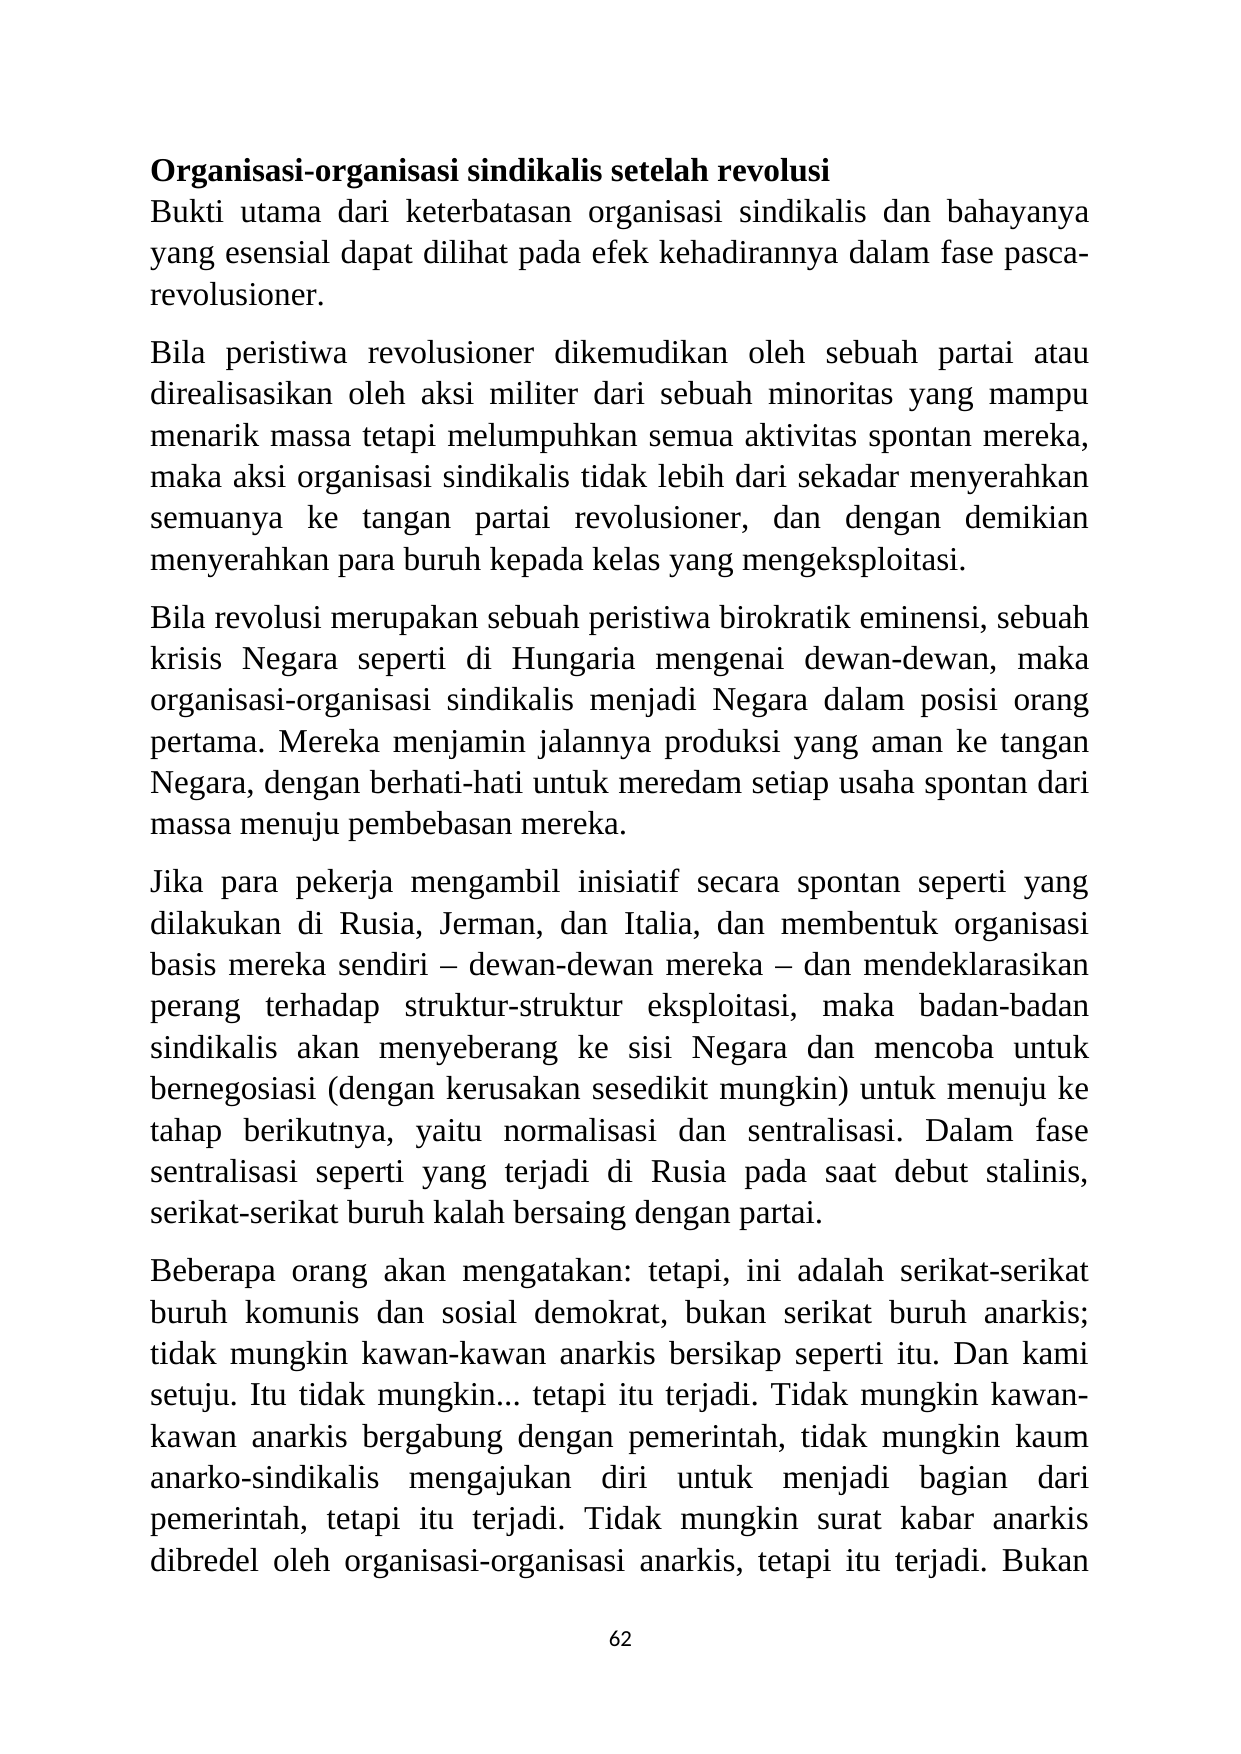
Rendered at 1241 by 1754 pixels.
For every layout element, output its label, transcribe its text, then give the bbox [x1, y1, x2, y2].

text Bila peristiwa revolusioner dikemudikan oleh sebuah partai atau direalisasikan oleh aksi militer dari sebuah minoritas yang mampu menarik massa tetapi melumpuhkan semua aktivitas spontan mereka, maka aksi organisasi sindikalis tidak lebih dari sekadar menyerahkan semuanya ke tangan partai revolusioner, dan dengan demikian menyerahkan para buruh kepada kelas yang mengeksploitasi. [150, 332, 1090, 577]
text Bila revolusi merupakan sebuah peristiwa birokratik eminensi, sebuah krisis Negara seperti di Hungaria mengenai dewan-dewan, maka organisasi-organisasi sindikalis menjadi Negara dalam posisi orang pertama. Mereka menjamin jalannya produksi yang aman ke tangan Negara, dengan berhati-hati untuk meredam setiap usaha spontan dari massa menuju pembebasan mereka. [150, 597, 1090, 842]
subtitle Organisasi-organisasi sindikalis setelah revolusi [150, 150, 1090, 188]
text Jika para pekerja mengambil inisiatif secara spontan seperti yang dilakukan di Rusia, Jerman, dan Italia, dan membentuk organisasi basis mereka sendiri – dewan-dewan mereka – dan mendeklarasikan perang terhadap struktur-struktur eksploitasi, maka badan-badan sindikalis akan menyeberang ke sisi Negara dan mencoba untuk bernegosiasi (dengan kerusakan sesedikit mungkin) untuk menuju ke tahap berikutnya, yaitu normalisasi dan sentralisasi. Dalam fase sentralisasi seperti yang terjadi di Rusia pada saat debut stalinis, serikat-serikat buruh kalah bersaing dengan partai. [150, 862, 1090, 1231]
text Bukti utama dari keterbatasan organisasi sindikalis dan bahayanya yang esensial dapat dilihat pada efek kehadirannya dalam fase pasca-revolusioner. [150, 191, 1090, 312]
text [150, 1251, 1090, 1578]
